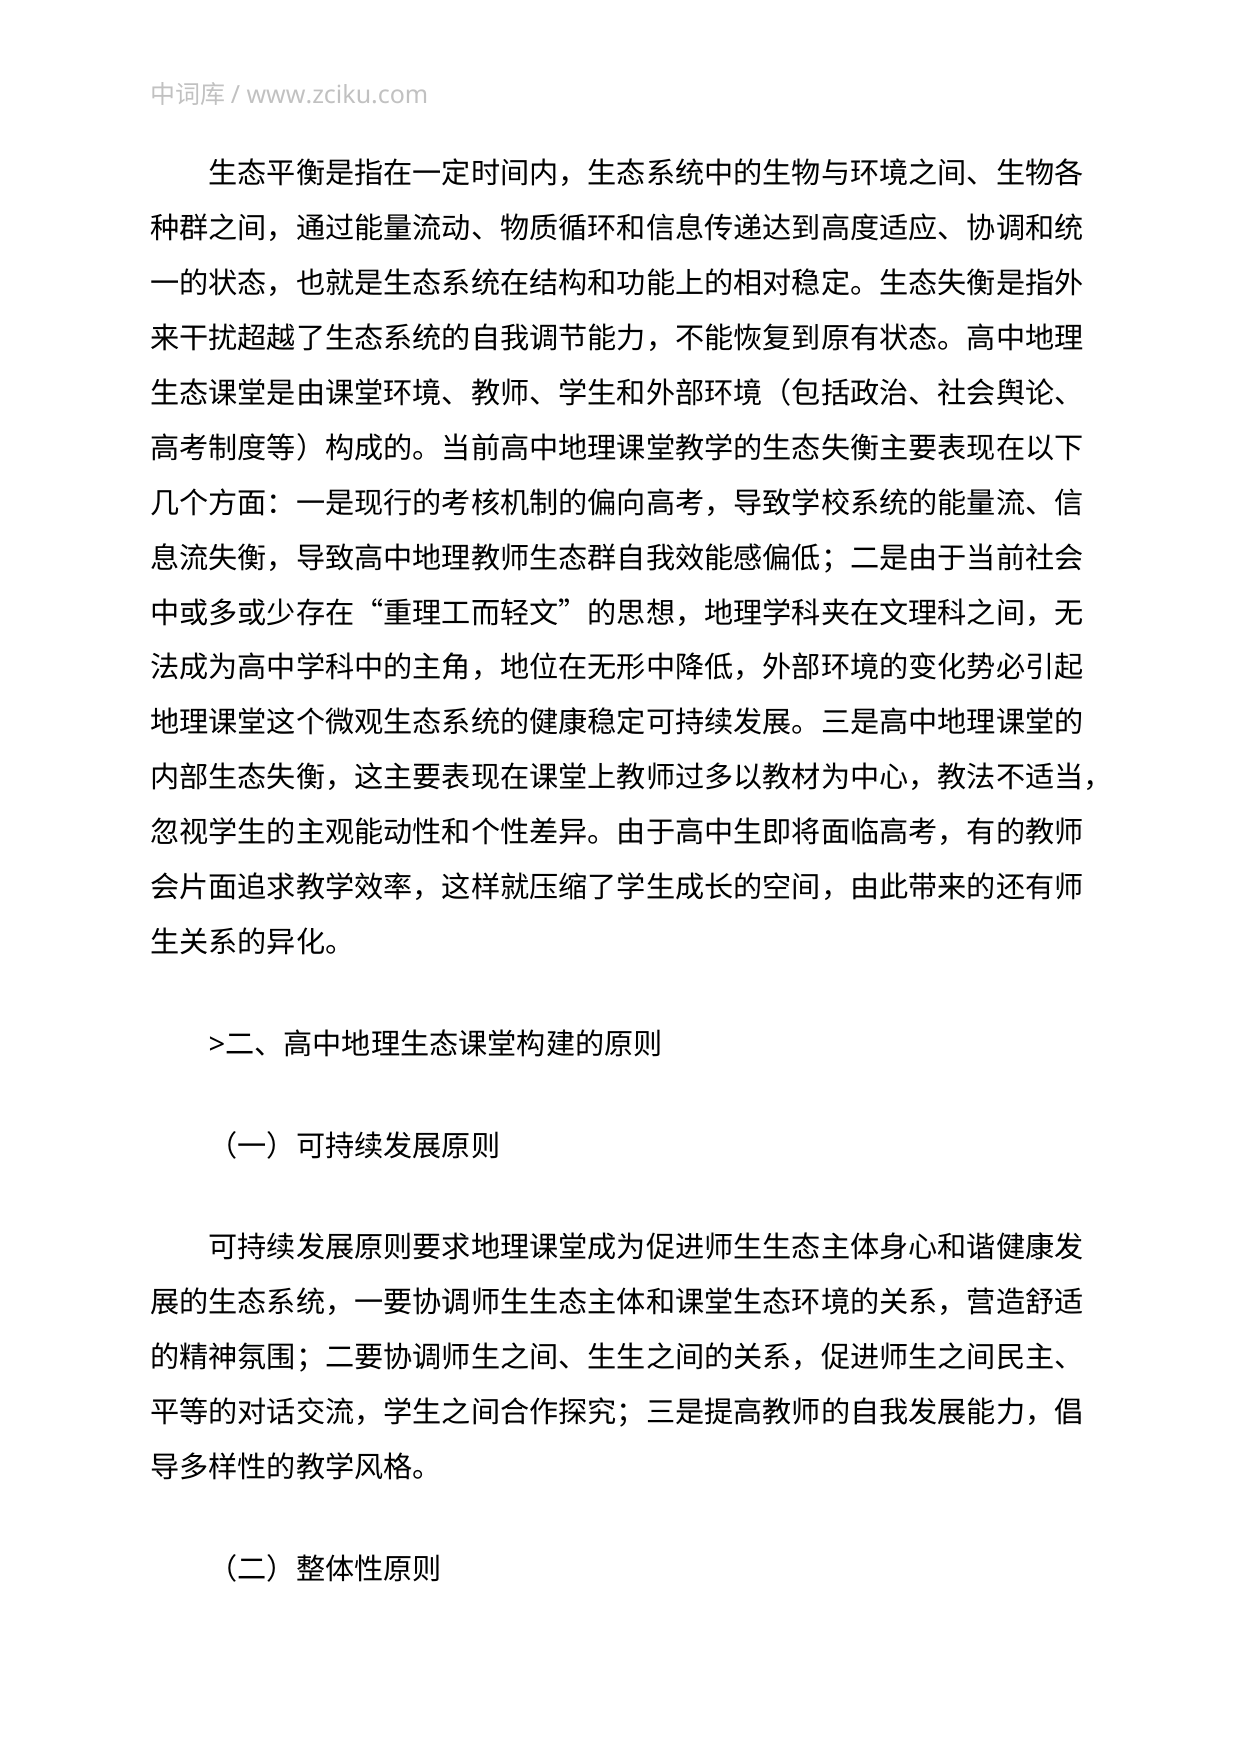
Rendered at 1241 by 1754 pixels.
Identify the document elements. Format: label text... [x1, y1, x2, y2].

text （一）可持续发展原则 [150, 1122, 1090, 1164]
text （二）整体性原则 [150, 1545, 1090, 1588]
text 生态平衡是指在一定时间内，生态系统中的生物与环境之间、生物各种群之间，通过能量流动、物质循环和信息传递达到高度适应、协调和统一的状态，也就是生态系统在结构和功能上的相对稳定。生态失衡是指外来干扰超越了生态系统的自我调节能力，不能恢复到原有状态。高中地理生态课堂是由课堂环境、教师、学生和外部环境（包括政治、社会舆论、高考制度等）构成的。当前高中地理课堂教学的生态失衡主要表现在以下几个方面：一是现行的考核机制的偏向高考，导致学校系统的能量流、信息流失衡，导致高中地理教师生态群自我效能感偏低；二是由于当前社会中或多或少存在“重理工而轻文”的思想，地理学科夹在文理科之间，无法成为高中学科中的主角，地位在无形中降低，外部环境的变化势必引起地理课堂这个微观生态系统的健康稳定可持续发展。三是高中地理课堂的内部生态失衡，这主要表现在课堂上教师过多以教材为中心，教法不适当，忽视学生的主观能动性和个性差异。由于高中生即将面临高考，有的教师会片面追求教学效率，这样就压缩了学生成长的空间，由此带来的还有师生关系的异化。 [150, 150, 1090, 961]
text >二、高中地理生态课堂构建的原则 [150, 1020, 1090, 1063]
text 可持续发展原则要求地理课堂成为促进师生生态主体身心和谐健康发展的生态系统，一要协调师生生态主体和课堂生态环境的关系，营造舒适的精神氛围；二要协调师生之间、生生之间的关系，促进师生之间民主、平等的对话交流，学生之间合作探究；三是提高教师的自我发展能力，倡导多样性的教学风格。 [150, 1224, 1090, 1486]
